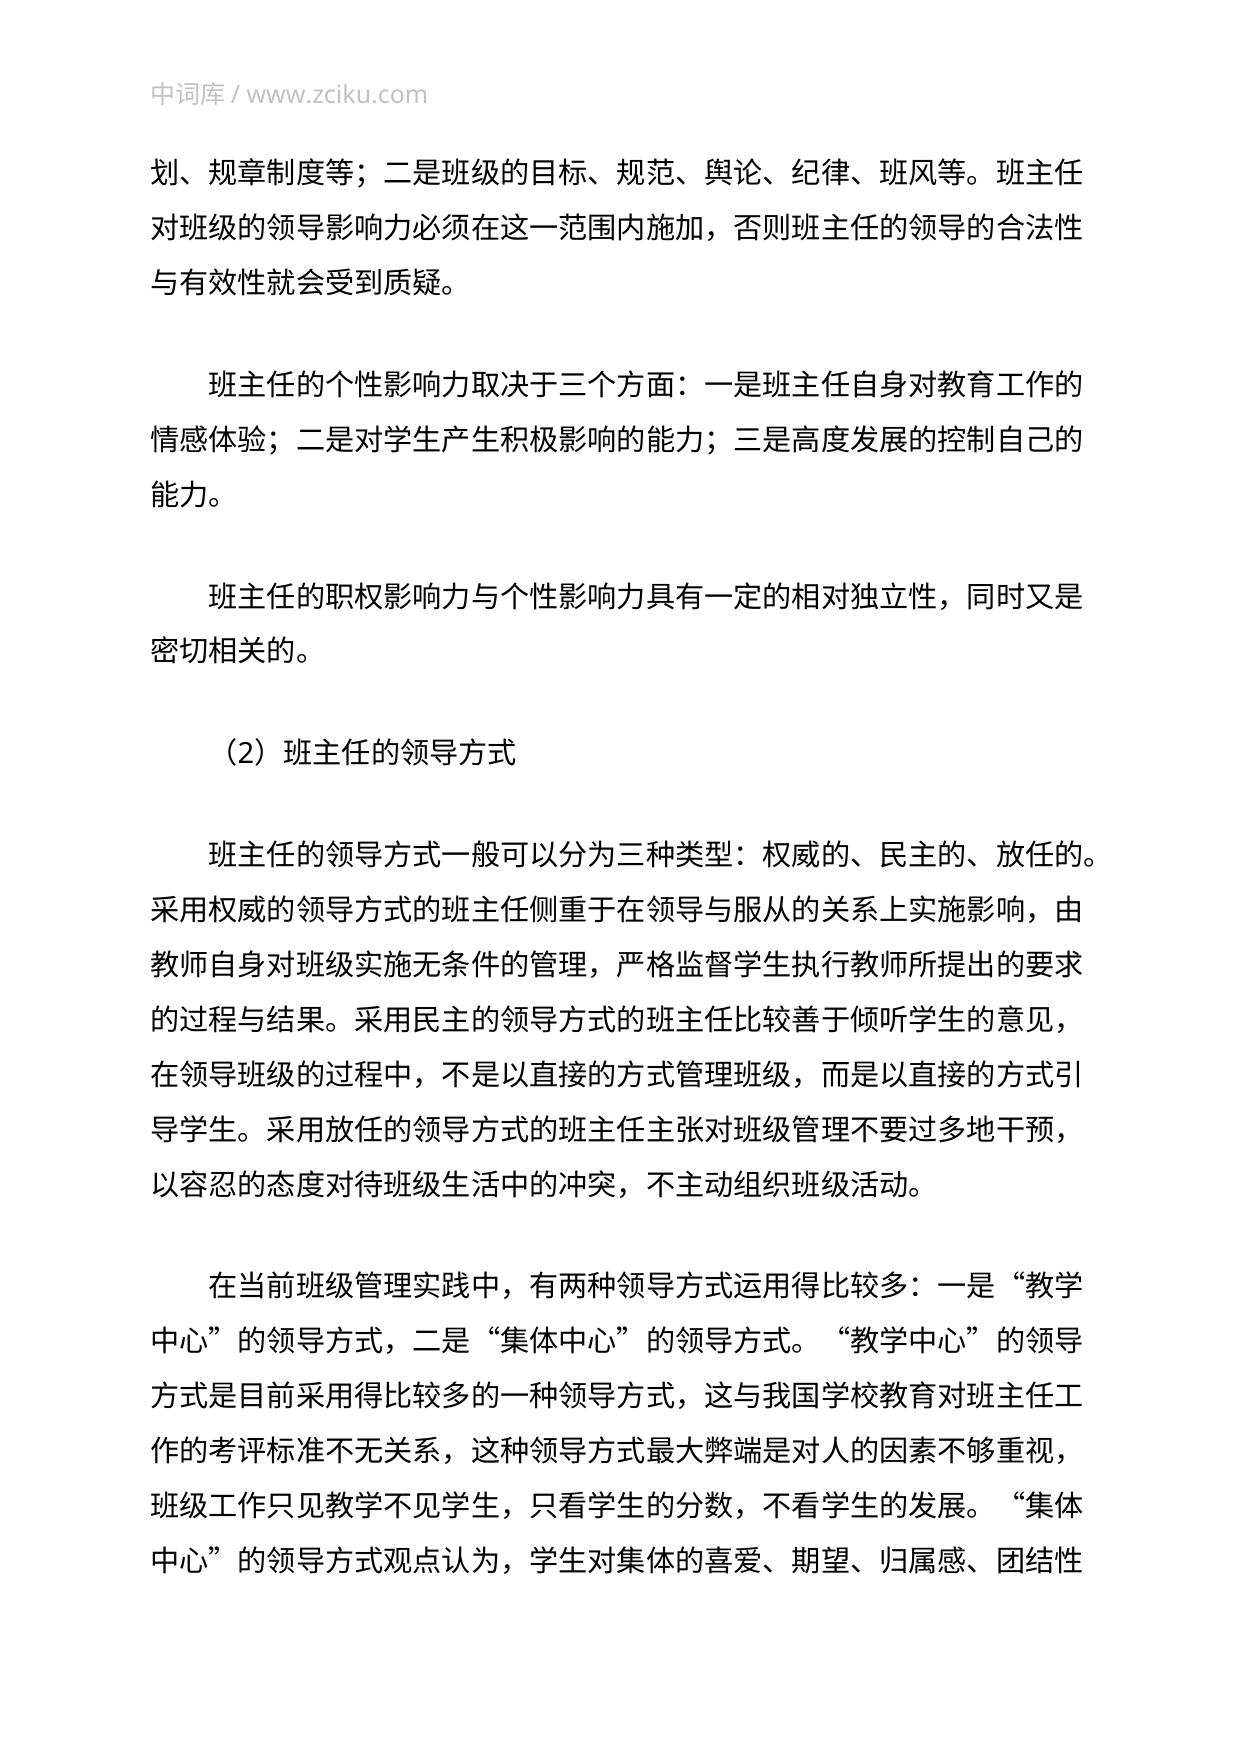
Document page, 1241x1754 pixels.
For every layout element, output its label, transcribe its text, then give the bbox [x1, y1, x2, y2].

text 班主任的个性影响力取决于三个方面：一是班主任自身对教育工作的情感体验；二是对学生产生积极影响的能力；三是高度发展的控制自己的能力。 [150, 362, 1090, 514]
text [150, 150, 1090, 302]
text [150, 1263, 1090, 1580]
text （2）班主任的领导方式 [150, 730, 1090, 772]
text 班主任的职权影响力与个性影响力具有一定的相对独立性，同时又是密切相关的。 [150, 573, 1090, 670]
text 班主任的领导方式一般可以分为三种类型：权威的、民主的、放任的。采用权威的领导方式的班主任侧重于在领导与服从的关系上实施影响，由教师自身对班级实施无条件的管理，严格监督学生执行教师所提出的要求的过程与结果。采用民主的领导方式的班主任比较善于倾听学生的意见，在领导班级的过程中，不是以直接的方式管理班级，而是以直接的方式引导学生。采用放任的领导方式的班主任主张对班级管理不要过多地干预，以容忍的态度对待班级生活中的冲突，不主动组织班级活动。 [150, 832, 1090, 1203]
